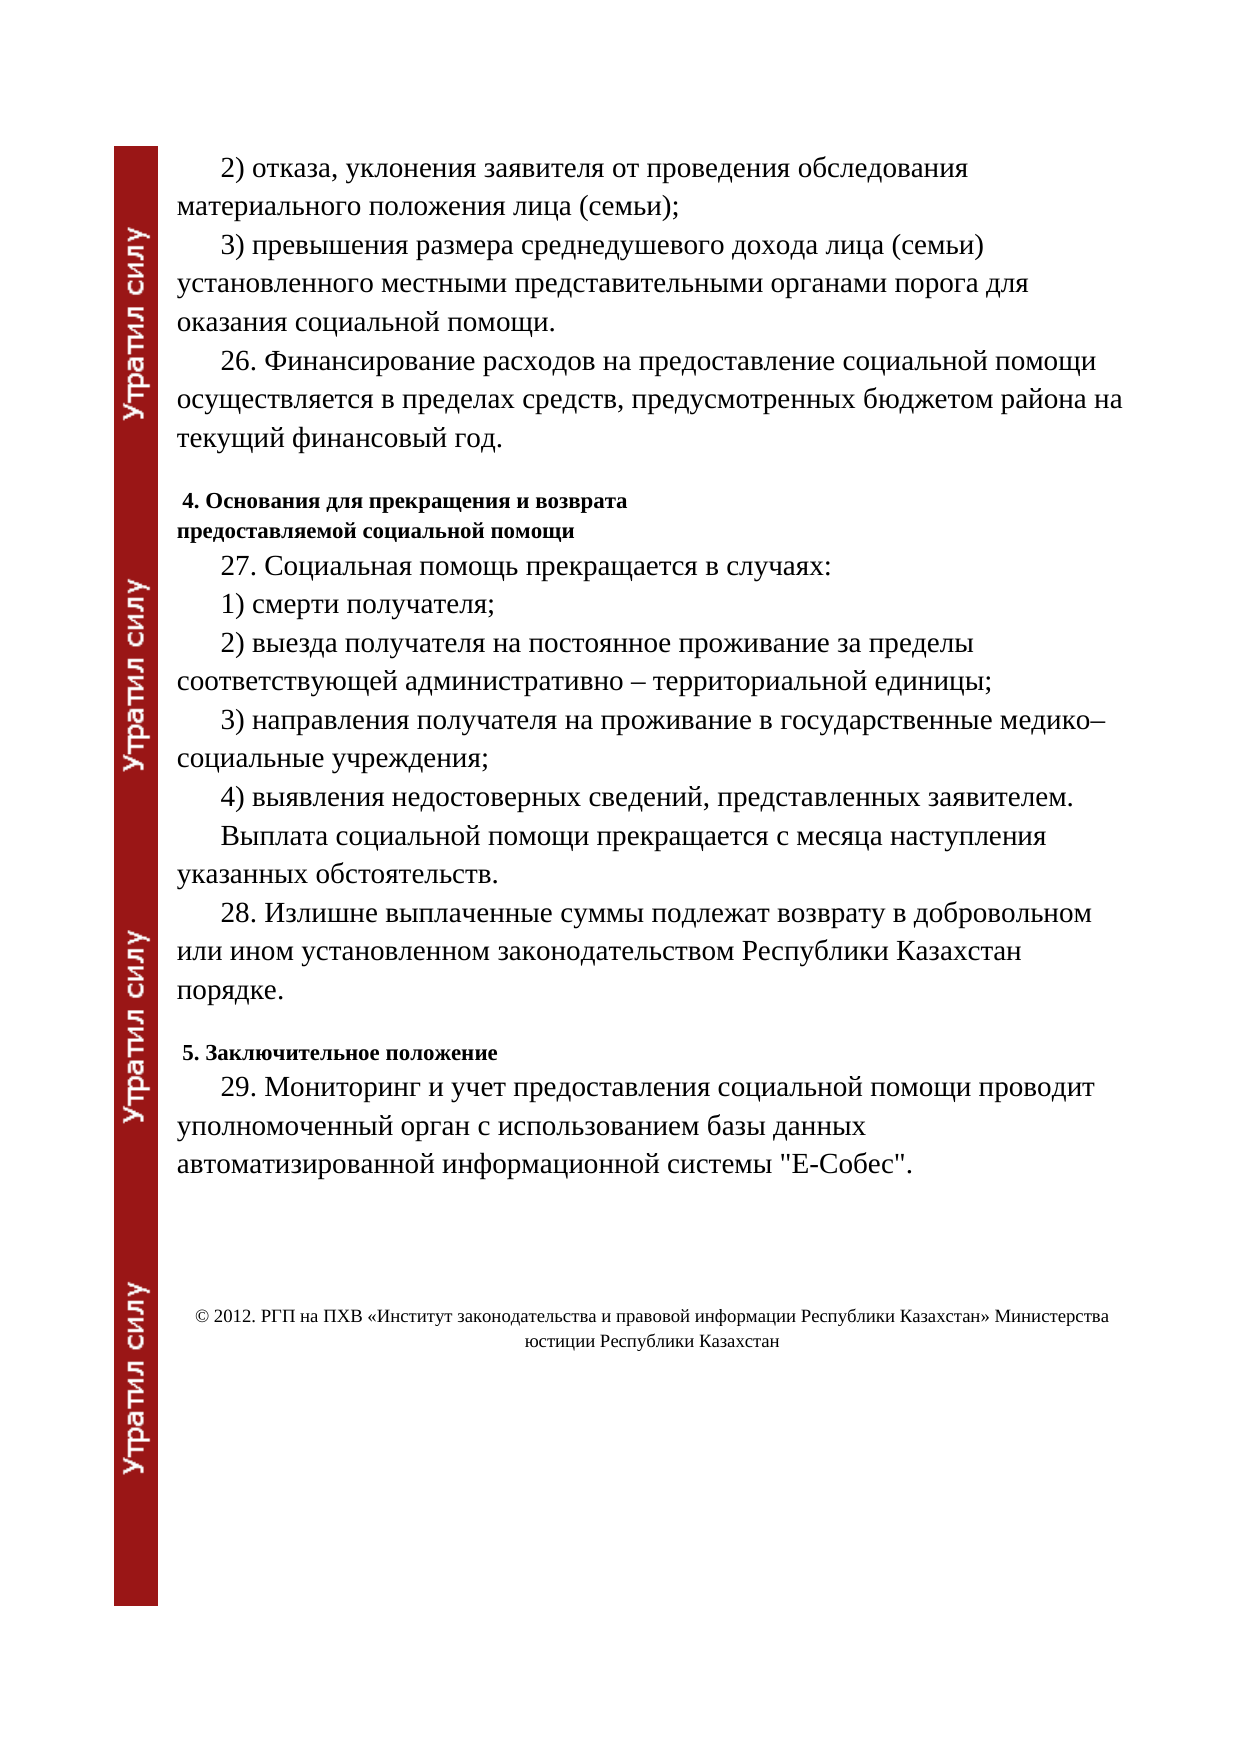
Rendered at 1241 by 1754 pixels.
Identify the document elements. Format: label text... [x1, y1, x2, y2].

text 27. Социальная помощь прекращается в случаях: 1) смерти получателя; 2) выезда получателя на постоянное проживание за пределы соответствующей административно – территориальной единицы; 3) направления получателя на проживание в государственные медико–социальные учреждения; 4) выявления недостоверных сведений, представленных заявителем. Выплата социальной помощи прекращается с месяца наступления указанных обстоятельств. 28. Излишне выплаченные суммы подлежат возврату в добровольном или ином установленном законодательством Республики Казахстан порядке. [112, 548, 1128, 1036]
text © 2012. РГП на ПХВ «Институт законодательства и правовой информации Республики Казахстан» Министерства юстиции Республики Казахстан [112, 1305, 1128, 1351]
picture [114, 1210, 158, 1305]
picture [114, 544, 158, 548]
picture [114, 146, 158, 150]
text 5. Заключительное положение [112, 1039, 1128, 1066]
picture [114, 1351, 158, 1606]
text 29. Мониторинг и учет предоставления социальной помощи проводит уполномоченный орган с использованием базы данных автоматизированной информационной системы "Е-Собес". [112, 1069, 1128, 1210]
picture [114, 483, 158, 487]
text 4. Основания для прекращения и возврата предоставляемой социальной помощи [112, 487, 1128, 544]
